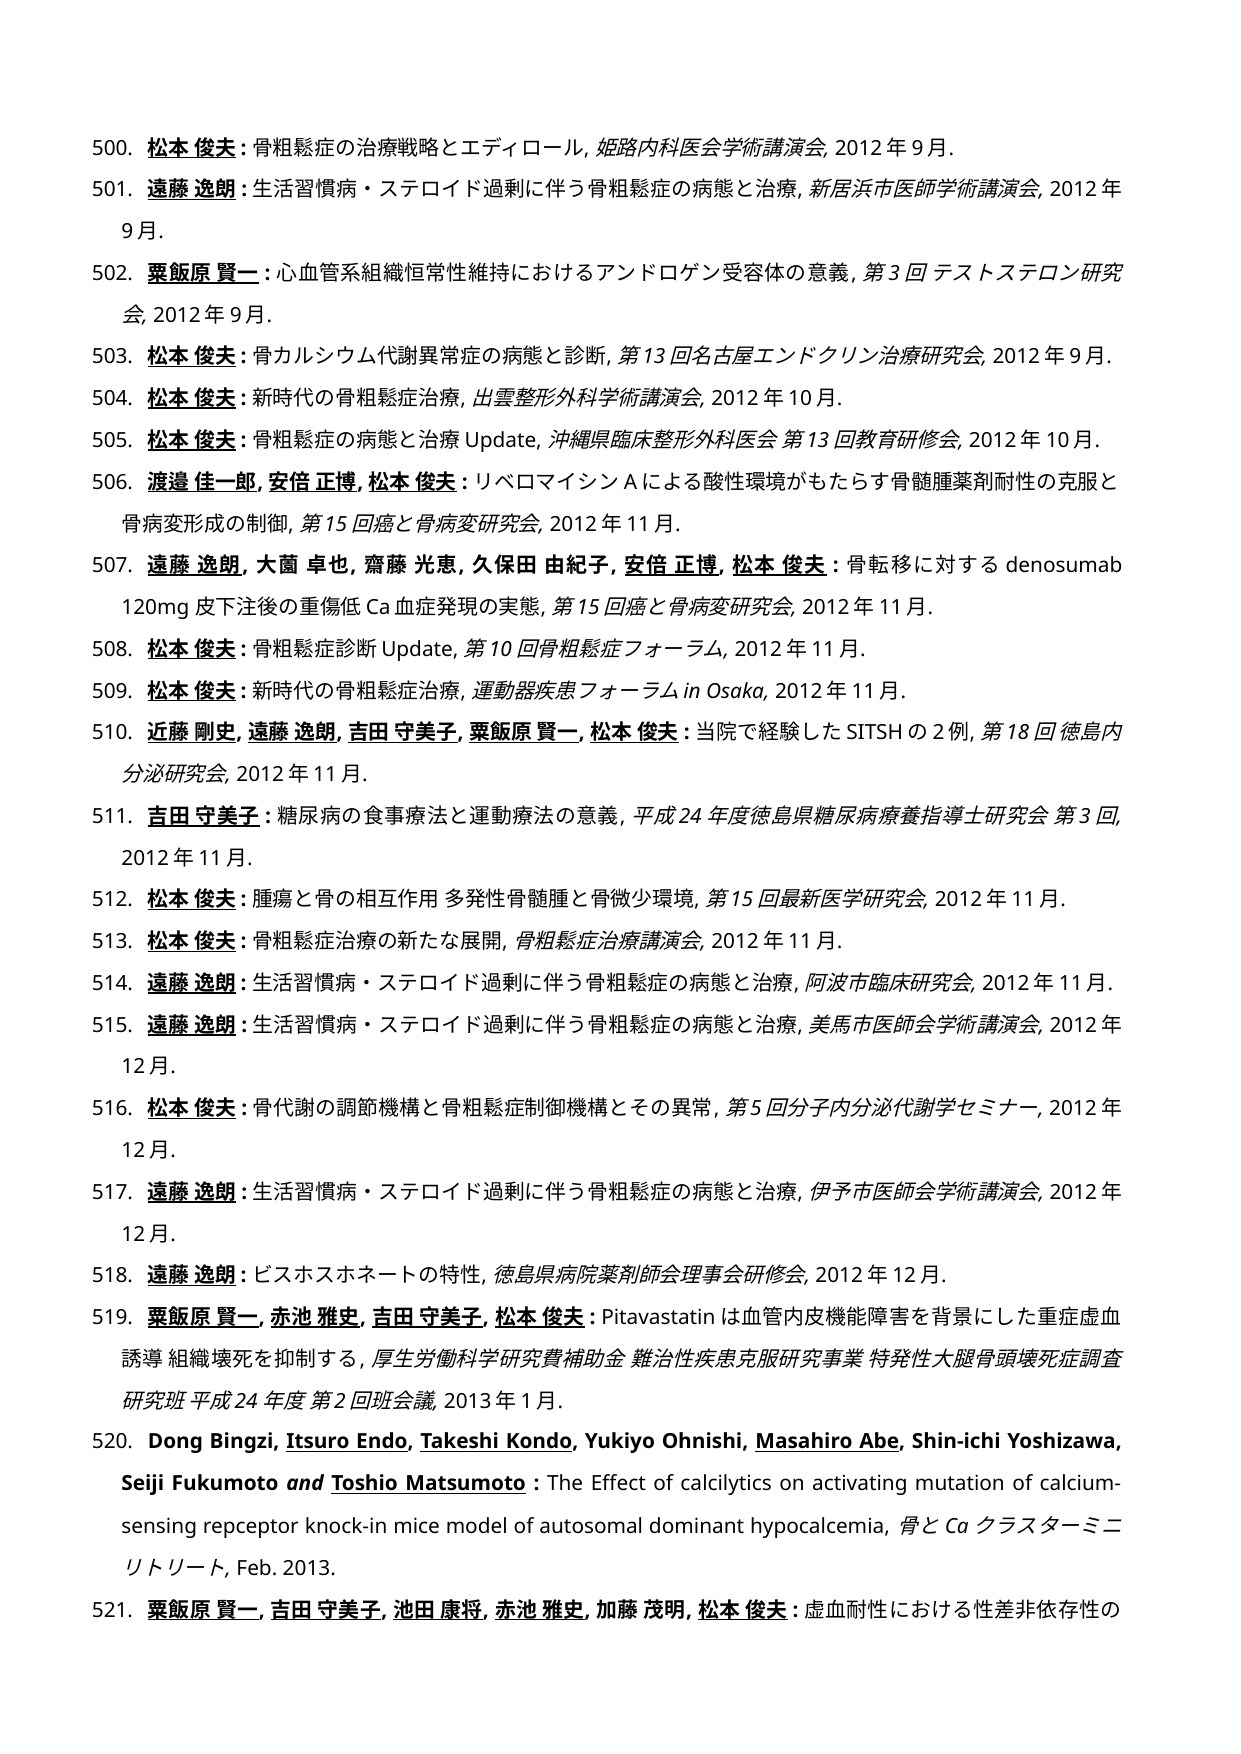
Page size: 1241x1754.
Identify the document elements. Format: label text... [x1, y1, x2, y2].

list 遠藤 逸朗 : 生活習慣病・ステロイド過剰に伴う骨粗鬆症の病態と治療, 新居浜市医師学術講演会, 2012年9月. [92, 167, 1122, 250]
list 近藤 剛史, 遠藤 逸朗, 吉田 守美子, 粟飯原 賢一, 松本 俊夫 : 当院で経験したSITSHの2例, 第18回 徳島内分泌研究会, 2012年11月. [92, 710, 1122, 793]
list 遠藤 逸朗 : 生活習慣病・ステロイド過剰に伴う骨粗鬆症の病態と治療, 美馬市医師会学術講演会, 2012年12月. [92, 1002, 1122, 1086]
list 松本 俊夫 : 腫瘍と骨の相互作用 多発性骨髄腫と骨微少環境, 第15回最新医学研究会, 2012年11月. [92, 877, 1122, 919]
list 松本 俊夫 : 骨カルシウム代謝異常症の病態と診断, 第13回名古屋エンドクリン治療研究会, 2012年9月. [92, 334, 1122, 376]
list 松本 俊夫 : 骨粗鬆症の病態と治療Update, 沖縄県臨床整形外科医会 第13回教育研修会, 2012年10月. [92, 417, 1122, 459]
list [92, 1587, 1122, 1629]
list 粟飯原 賢一, 赤池 雅史, 吉田 守美子, 松本 俊夫 : Pitavastatinは血管内皮機能障害を背景にした重症虚血誘導 組織壊死を抑制する, 厚生労働科学研究費補助金 難治性疾患克服研究事業 特発性大腿骨頭壊死症調査研究班 平成24 年度 第2回班会議, 2013年1月. [92, 1295, 1122, 1420]
list 渡邉 佳一郎, 安倍 正博, 松本 俊夫 : リベロマイシンAによる酸性環境がもたらす骨髄腫薬剤耐性の克服と骨病変形成の制御, 第15回癌と骨病変研究会, 2012年11月. [92, 459, 1122, 543]
list 松本 俊夫 : 骨代謝の調節機構と骨粗鬆症制御機構とその異常, 第5回分子内分泌代謝学セミナー, 2012年12月. [92, 1086, 1122, 1169]
list 遠藤 逸朗 : ビスホスホネートの特性, 徳島県病院薬剤師会理事会研修会, 2012年12月. [92, 1253, 1122, 1295]
list 粟飯原 賢一 : 心血管系組織恒常性維持におけるアンドロゲン受容体の意義, 第3回 テストステロン研究会, 2012年9月. [92, 250, 1122, 334]
list 松本 俊夫 : 新時代の骨粗鬆症治療, 出雲整形外科学術講演会, 2012年10月. [92, 376, 1122, 417]
list 遠藤 逸朗, 大薗 卓也, 齋藤 光恵, 久保田 由紀子, 安倍 正博, 松本 俊夫 : 骨転移に対するdenosumab 120mg 皮下注後の重傷低Ca血症発現の実態, 第15回癌と骨病変研究会, 2012年11月. [92, 543, 1122, 626]
list 遠藤 逸朗 : 生活習慣病・ステロイド過剰に伴う骨粗鬆症の病態と治療, 阿波市臨床研究会, 2012年11月. [92, 961, 1122, 1002]
list Dong Bingzi, Itsuro Endo, Takeshi Kondo, Yukiyo Ohnishi, Masahiro Abe, Shin-ichi Yoshizawa, Seiji Fukumoto and Toshio Matsumoto : The Effect of calcilytics on activating mutation of calcium-sensing repceptor knock-in mice model of autosomal dominant hypocalcemia, 骨とCaクラスターミニリトリート, Feb. 2013. [92, 1420, 1122, 1587]
list 松本 俊夫 : 骨粗鬆症診断Update, 第10回骨粗鬆症フォーラム, 2012年11月. [92, 626, 1122, 668]
list 松本 俊夫 : 骨粗鬆症の治療戦略とエディロール, 姫路内科医会学術講演会, 2012年9月. [92, 125, 1122, 167]
list 吉田 守美子 : 糖尿病の食事療法と運動療法の意義, 平成24年度徳島県糖尿病療養指導士研究会 第3回, 2012年11月. [92, 793, 1122, 877]
list 松本 俊夫 : 骨粗鬆症治療の新たな展開, 骨粗鬆症治療講演会, 2012年11月. [92, 919, 1122, 961]
list 遠藤 逸朗 : 生活習慣病・ステロイド過剰に伴う骨粗鬆症の病態と治療, 伊予市医師会学術講演会, 2012年12月. [92, 1169, 1122, 1253]
list 松本 俊夫 : 新時代の骨粗鬆症治療, 運動器疾患フォーラムin Osaka, 2012年11月. [92, 668, 1122, 710]
